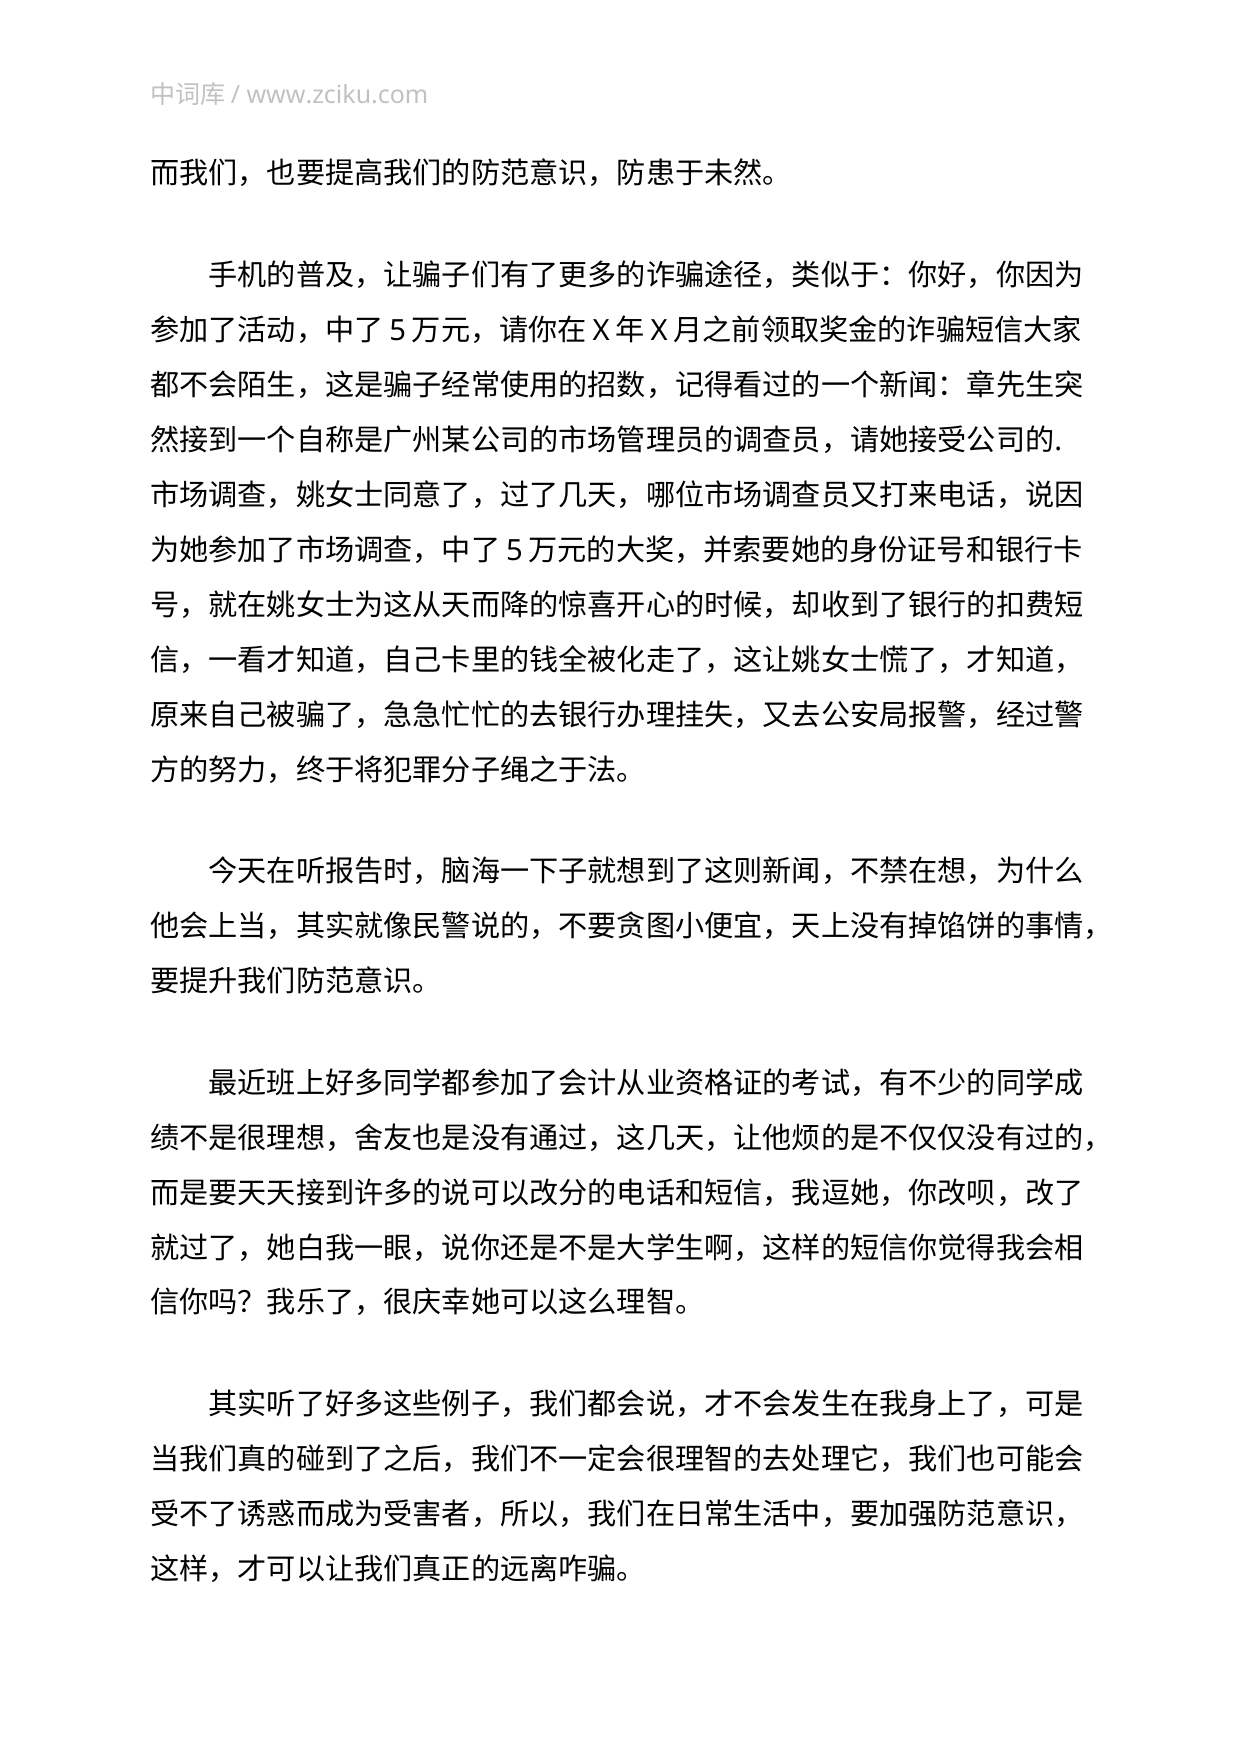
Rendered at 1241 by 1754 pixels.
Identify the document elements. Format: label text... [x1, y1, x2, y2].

text 其实听了好多这些例子，我们都会说，才不会发生在我身上了，可是当我们真的碰到了之后，我们不一定会很理智的去处理它，我们也可能会受不了诱惑而成为受害者，所以，我们在日常生活中，要加强防范意识，这样，才可以让我们真正的远离咋骗。 [150, 1381, 1090, 1588]
text 最近班上好多同学都参加了会计从业资格证的考试，有不少的同学成绩不是很理想，舍友也是没有通过，这几天，让他烦的是不仅仅没有过的，而是要天天接到许多的说可以改分的电话和短信，我逗她，你改呗，改了就过了，她白我一眼，说你还是不是大学生啊，这样的短信你觉得我会相信你吗？我乐了，很庆幸她可以这么理智。 [150, 1059, 1090, 1321]
text 手机的普及，让骗子们有了更多的诈骗途径，类似于：你好，你因为参加了活动，中了5万元，请你在X年X月之前领取奖金的诈骗短信大家都不会陌生，这是骗子经常使用的招数，记得看过的一个新闻：章先生突然接到一个自称是广州某公司的市场管理员的调查员，请她接受公司的.市场调查，姚女士同意了，过了几天，哪位市场调查员又打来电话，说因为她参加了市场调查，中了5万元的大奖，并索要她的身份证号和银行卡号，就在姚女士为这从天而降的惊喜开心的时候，却收到了银行的扣费短信，一看才知道，自己卡里的钱全被化走了，这让姚女士慌了，才知道，原来自己被骗了，急急忙忙的去银行办理挂失，又去公安局报警，经过警方的努力，终于将犯罪分子绳之于法。 [150, 252, 1090, 788]
text 今天在听报告时，脑海一下子就想到了这则新闻，不禁在想，为什么他会上当，其实就像民警说的，不要贪图小便宜，天上没有掉馅饼的事情，要提升我们防范意识。 [150, 848, 1090, 1000]
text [150, 150, 1090, 192]
